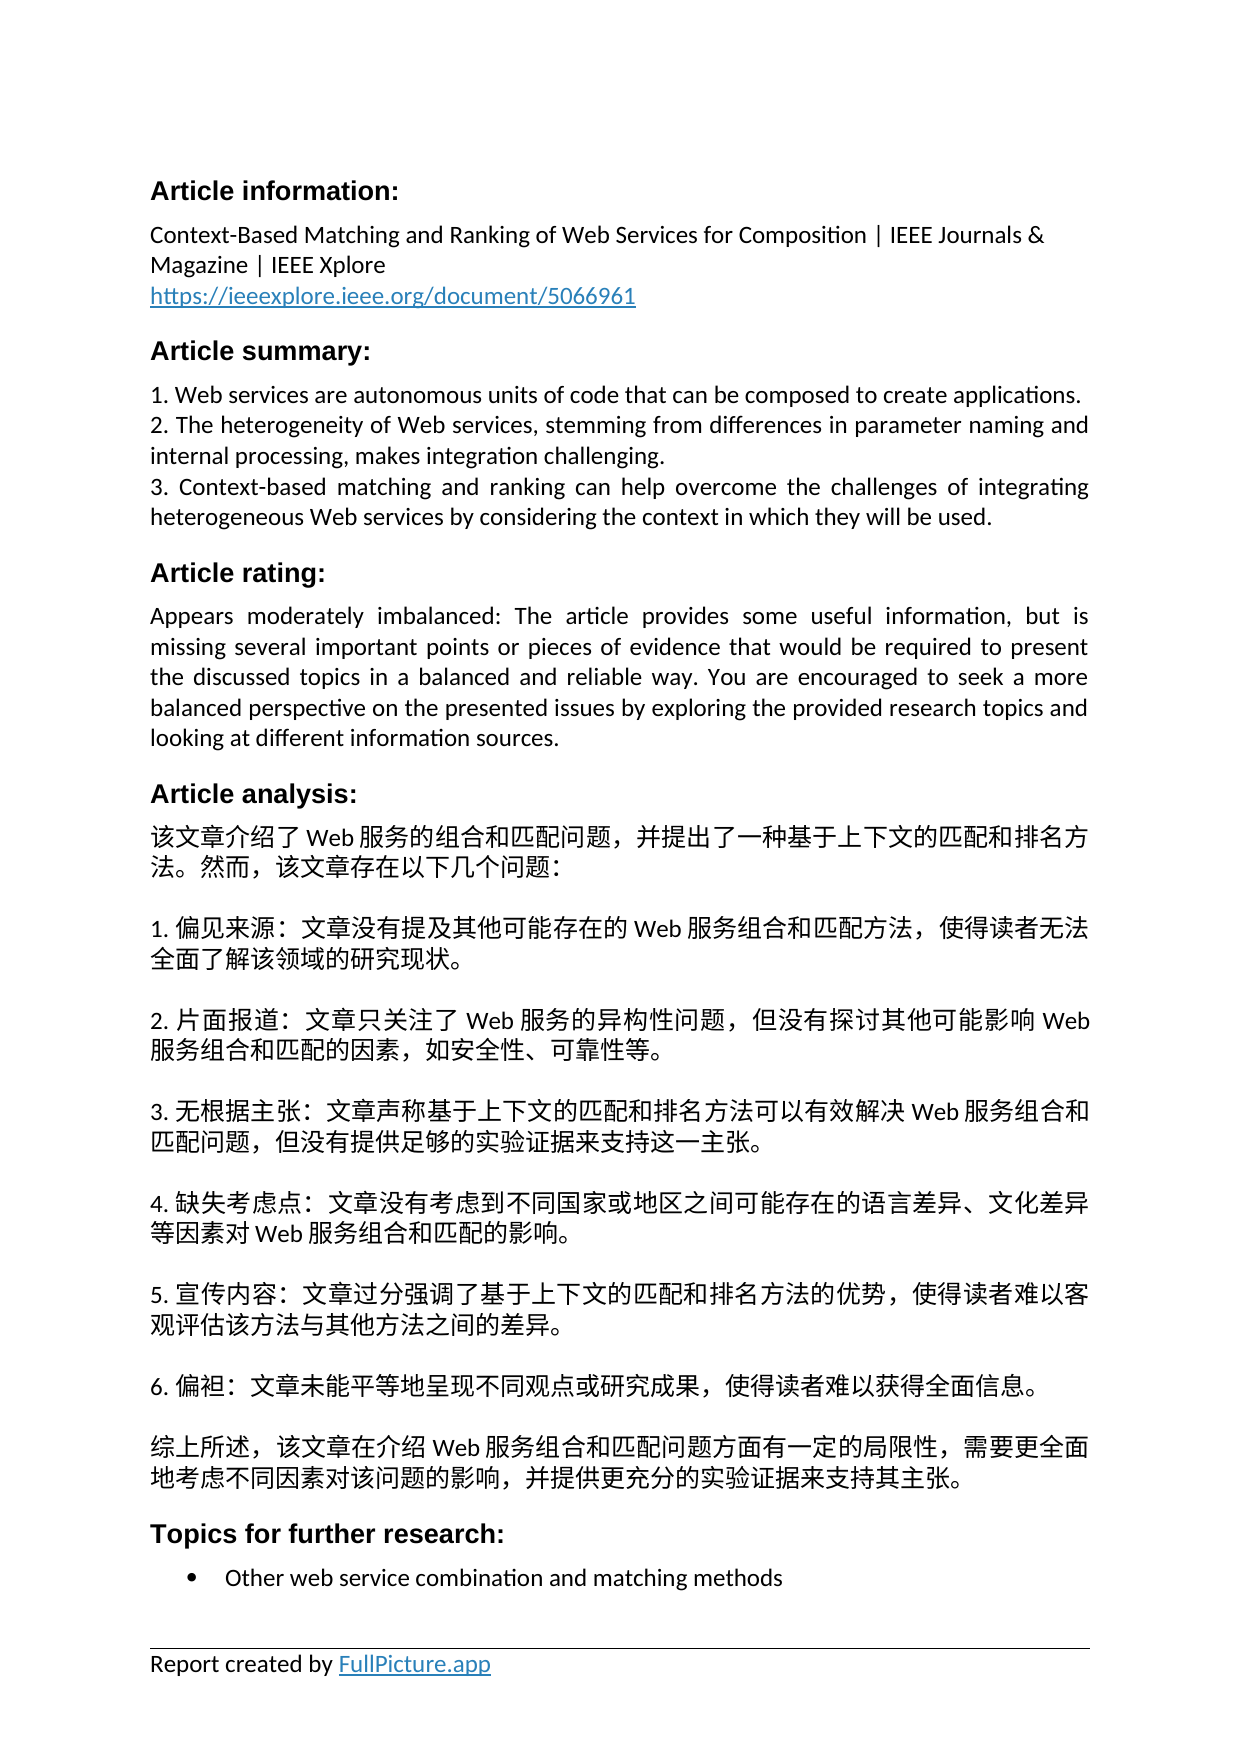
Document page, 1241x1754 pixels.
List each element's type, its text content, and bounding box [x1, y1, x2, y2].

text 该文章介绍了Web服务的组合和匹配问题，并提出了一种基于上下文的匹配和排名方法。然而，该文章存在以下几个问题： [150, 822, 1090, 883]
text Context-Based Matching and Ranking of Web Services for Composition | IEEE Journals & Magazine | IEEE Xplorehttps://ieeexplore.ieee.org/document/5066961 [150, 219, 1090, 310]
text 6. 偏袒：文章未能平等地呈现不同观点或研究成果，使得读者难以获得全面信息。 [150, 1371, 1090, 1402]
subtitle Topics for further research: [150, 1518, 1090, 1549]
text 1. 偏见来源：文章没有提及其他可能存在的Web服务组合和匹配方法，使得读者无法全面了解该领域的研究现状。 [150, 913, 1090, 974]
text 综上所述，该文章在介绍Web服务组合和匹配问题方面有一定的局限性，需要更全面地考虑不同因素对该问题的影响，并提供更充分的实验证据来支持其主张。 [150, 1432, 1090, 1493]
text 3. Context-based matching and ranking can help overcome the challenges of integrating heterogeneous Web services by considering the context in which they will be used. [150, 471, 1090, 532]
list Other web service combination and matching methods [187, 1562, 1090, 1592]
text 2. 片面报道：文章只关注了Web服务的异构性问题，但没有探讨其他可能影响Web服务组合和匹配的因素，如安全性、可靠性等。 [150, 1005, 1090, 1066]
text 4. 缺失考虑点：文章没有考虑到不同国家或地区之间可能存在的语言差异、文化差异等因素对Web服务组合和匹配的影响。 [150, 1188, 1090, 1249]
subtitle Article information: [150, 175, 1090, 206]
text 1. Web services are autonomous units of code that can be composed to create applications. [150, 379, 1090, 409]
text 3. 无根据主张：文章声称基于上下文的匹配和排名方法可以有效解决Web服务组合和匹配问题，但没有提供足够的实验证据来支持这一主张。 [150, 1096, 1090, 1157]
text Appears moderately imbalanced: The article provides some useful information, but is missing several important points or pieces of evidence that would be required to present the discussed topics in a balanced and reliable way. You are encouraged to seek a more balanced perspective on the presented issues by exploring the provided research topics and looking at different information sources. [150, 600, 1090, 753]
subtitle Article analysis: [150, 778, 1090, 809]
text 5. 宣传内容：文章过分强调了基于上下文的匹配和排名方法的优势，使得读者难以客观评估该方法与其他方法之间的差异。 [150, 1279, 1090, 1341]
text 2. The heterogeneity of Web services, stemming from differences in parameter naming and internal processing, makes integration challenging. [150, 409, 1090, 471]
subtitle Article rating: [150, 557, 1090, 588]
subtitle Article summary: [150, 335, 1090, 367]
